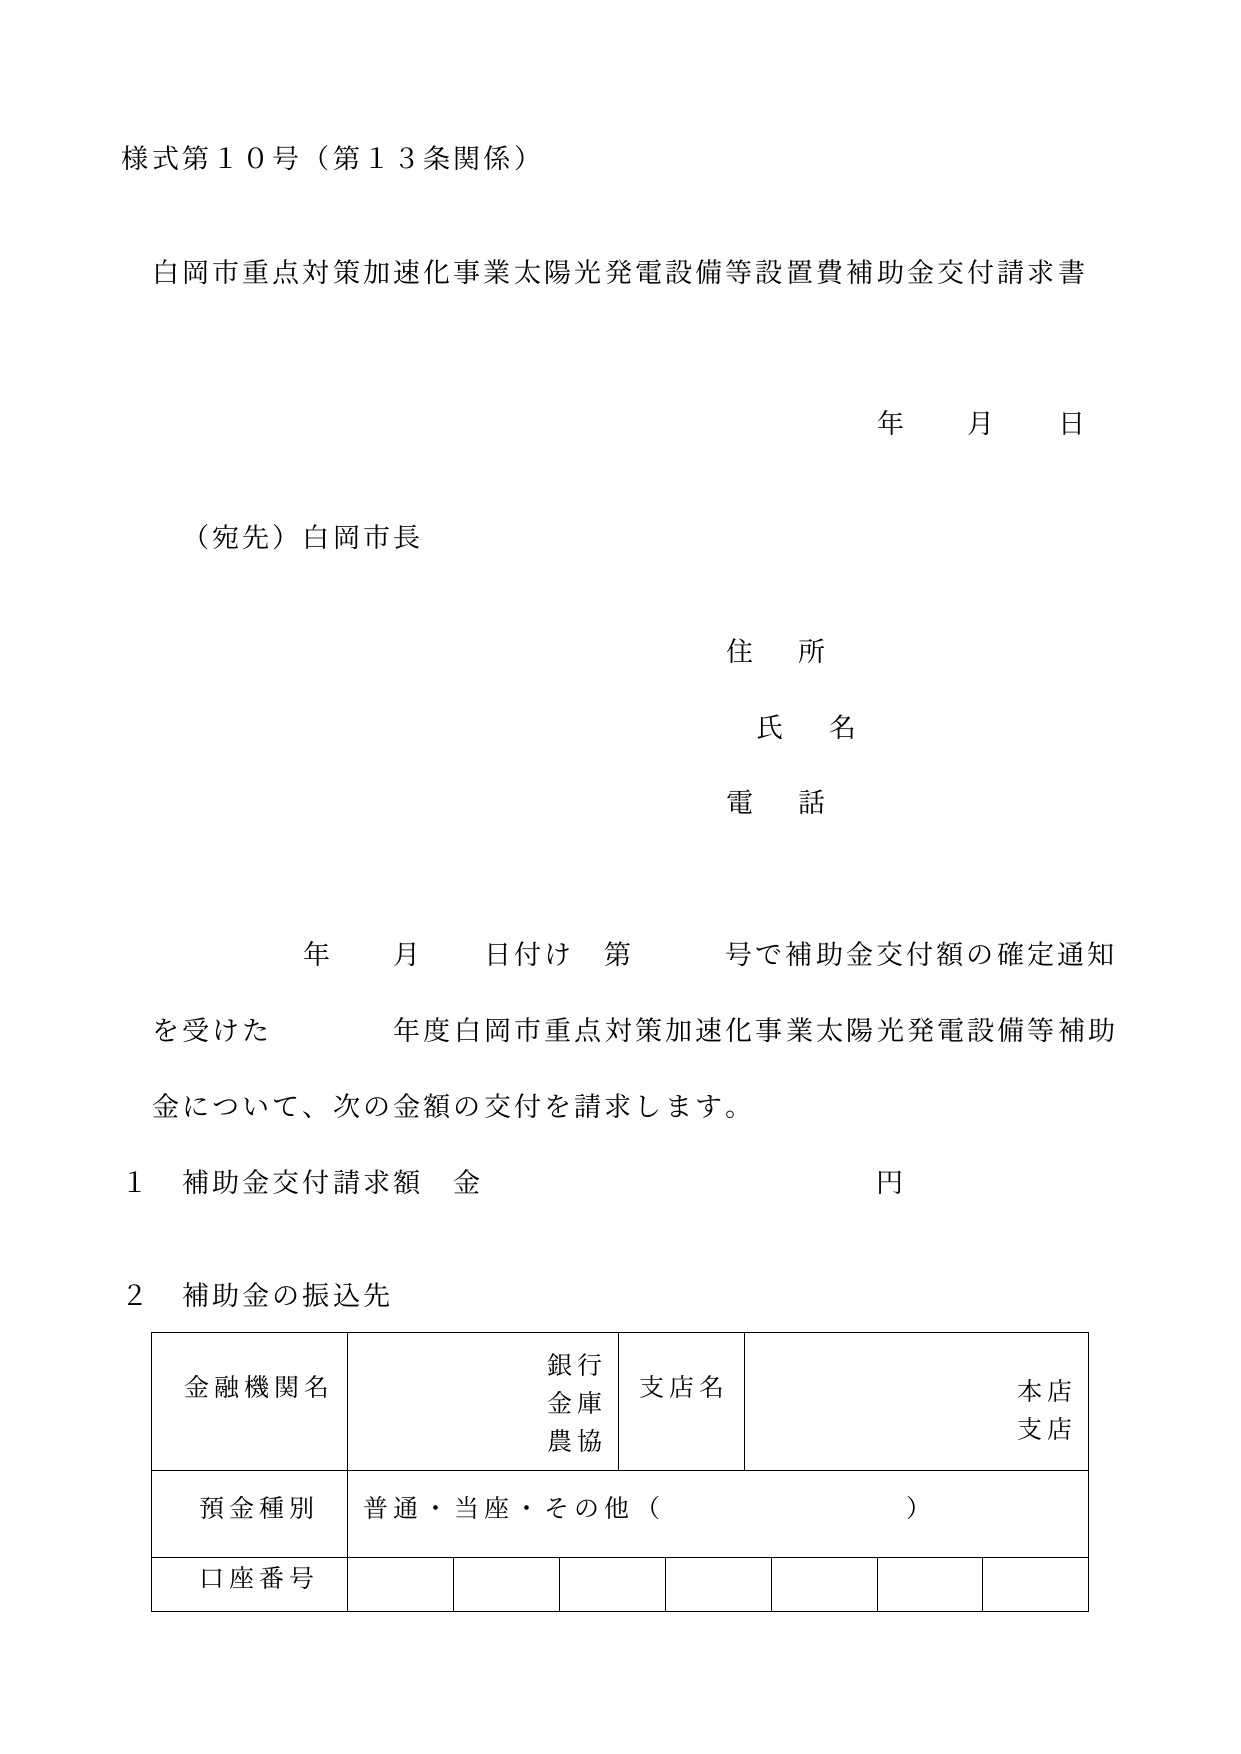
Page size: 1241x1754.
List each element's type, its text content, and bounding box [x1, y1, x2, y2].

text 電話 [122, 763, 1118, 839]
text ２ 補助金の振込先 [122, 1256, 1118, 1332]
text １ 補助金交付請求額 金 円 [122, 1142, 1118, 1218]
table_header 支店名 [619, 1333, 744, 1470]
table_cell [560, 1558, 665, 1611]
text 様式第１０号（第１３条関係） [122, 119, 1118, 194]
text 年 月 日 [122, 384, 1118, 460]
table_cell [348, 1558, 453, 1611]
table_cell [772, 1558, 877, 1611]
table_cell 預金種別 [152, 1471, 347, 1557]
table_cell [878, 1558, 982, 1611]
table_cell 普通・当座・その他（ ） [348, 1471, 1088, 1557]
table_cell [666, 1558, 771, 1611]
text 氏名 [122, 687, 1118, 763]
text 住所 [122, 612, 1118, 687]
table_cell 口座番号 [152, 1558, 347, 1611]
text （宛先）白岡市長 [122, 498, 1118, 574]
table_header 銀行 金庫 農協 [348, 1333, 618, 1470]
table_header 金融機関名 [152, 1333, 347, 1470]
table_cell [983, 1558, 1088, 1611]
table_cell [454, 1558, 559, 1611]
text 白岡市重点対策加速化事業太陽光発電設備等設置費補助金交付請求書 [122, 232, 1118, 308]
text 年 月 日付け 第 号で補助金交付額の確定通知を受けた 年度白岡市重点対策加速化事業太陽光発電設備等補助金について、次の金額の交付を請求します。 [122, 915, 1118, 1142]
table_header 本店 支店 [745, 1333, 1088, 1470]
